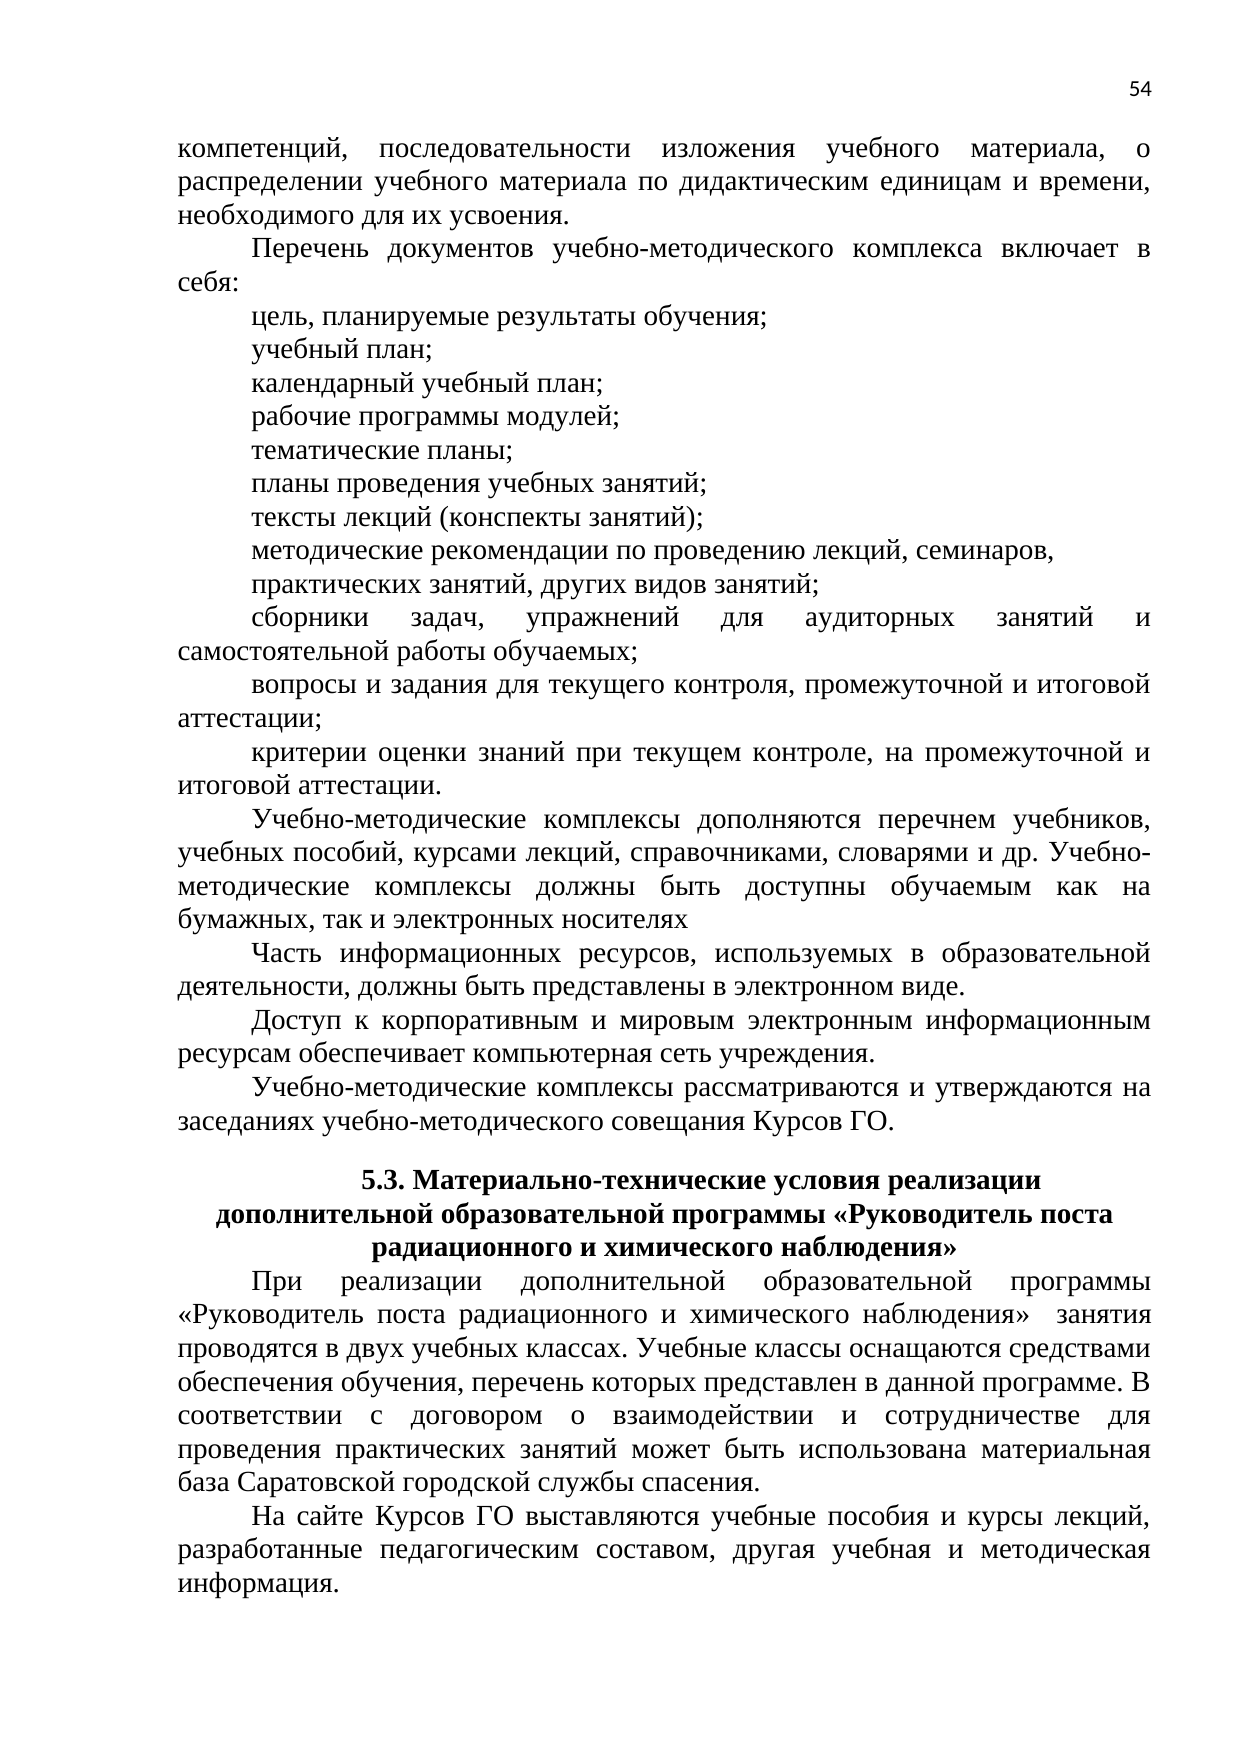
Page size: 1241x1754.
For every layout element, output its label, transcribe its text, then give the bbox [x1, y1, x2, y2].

text При реализации дополнительной образовательной программы «Руководитель поста радиационного и химического наблюдения» занятия проводятся в двух учебных классах. Учебные классы оснащаются средствами обеспечения обучения, перечень которых представлен в данной программе. В соответствии с договором о взаимодействии и сотрудничестве для проведения практических занятий может быть использована материальная база Саратовской городской службы спасения. [177, 1263, 1152, 1498]
text цель, планируемые результаты обучения; [177, 298, 1152, 331]
text рабочие программы модулей; [177, 398, 1152, 432]
text Часть информационных ресурсов, используемых в образовательной деятельности, должны быть представлены в электронном виде. [177, 935, 1152, 1002]
text На сайте Курсов ГО выставляются учебные пособия и курсы лекций, разработанные педагогическим составом, другая учебная и методическая информация. [177, 1498, 1152, 1598]
text Перечень документов учебно-методического комплекса включает в себя: [177, 231, 1152, 298]
text тематические планы; [177, 432, 1152, 465]
text учебный план; [177, 331, 1152, 365]
text методические рекомендации по проведению лекций, семинаров, [177, 532, 1152, 566]
text вопросы и задания для текущего контроля, промежуточной и итоговой аттестации; [177, 667, 1152, 734]
text 5.3. Материально-технические условия реализации дополнительной образовательной программы «Руководитель поста радиационного и химического наблюдения» [177, 1162, 1152, 1263]
text сборники задач, упражнений для аудиторных занятий и самостоятельной работы обучаемых; [177, 599, 1152, 667]
text планы проведения учебных занятий; [177, 465, 1152, 499]
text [177, 130, 1152, 231]
text Учебно-методические комплексы рассматриваются и утверждаются на заседаниях учебно-методического совещания Курсов ГО. [177, 1069, 1152, 1136]
text тексты лекций (конспекты занятий); [177, 499, 1152, 532]
text критерии оценки знаний при текущем контроле, на промежуточной и итоговой аттестации. [177, 734, 1152, 801]
text практических занятий, других видов занятий; [177, 566, 1152, 599]
text Учебно-методические комплексы дополняются перечнем учебников, учебных пособий, курсами лекций, справочниками, словарями и др. Учебно-методические комплексы должны быть доступны обучаемым как на бумажных, так и электронных носителях [177, 801, 1152, 935]
text Доступ к корпоративным и мировым электронным информационным ресурсам обеспечивает компьютерная сеть учреждения. [177, 1002, 1152, 1069]
text календарный учебный план; [177, 365, 1152, 398]
